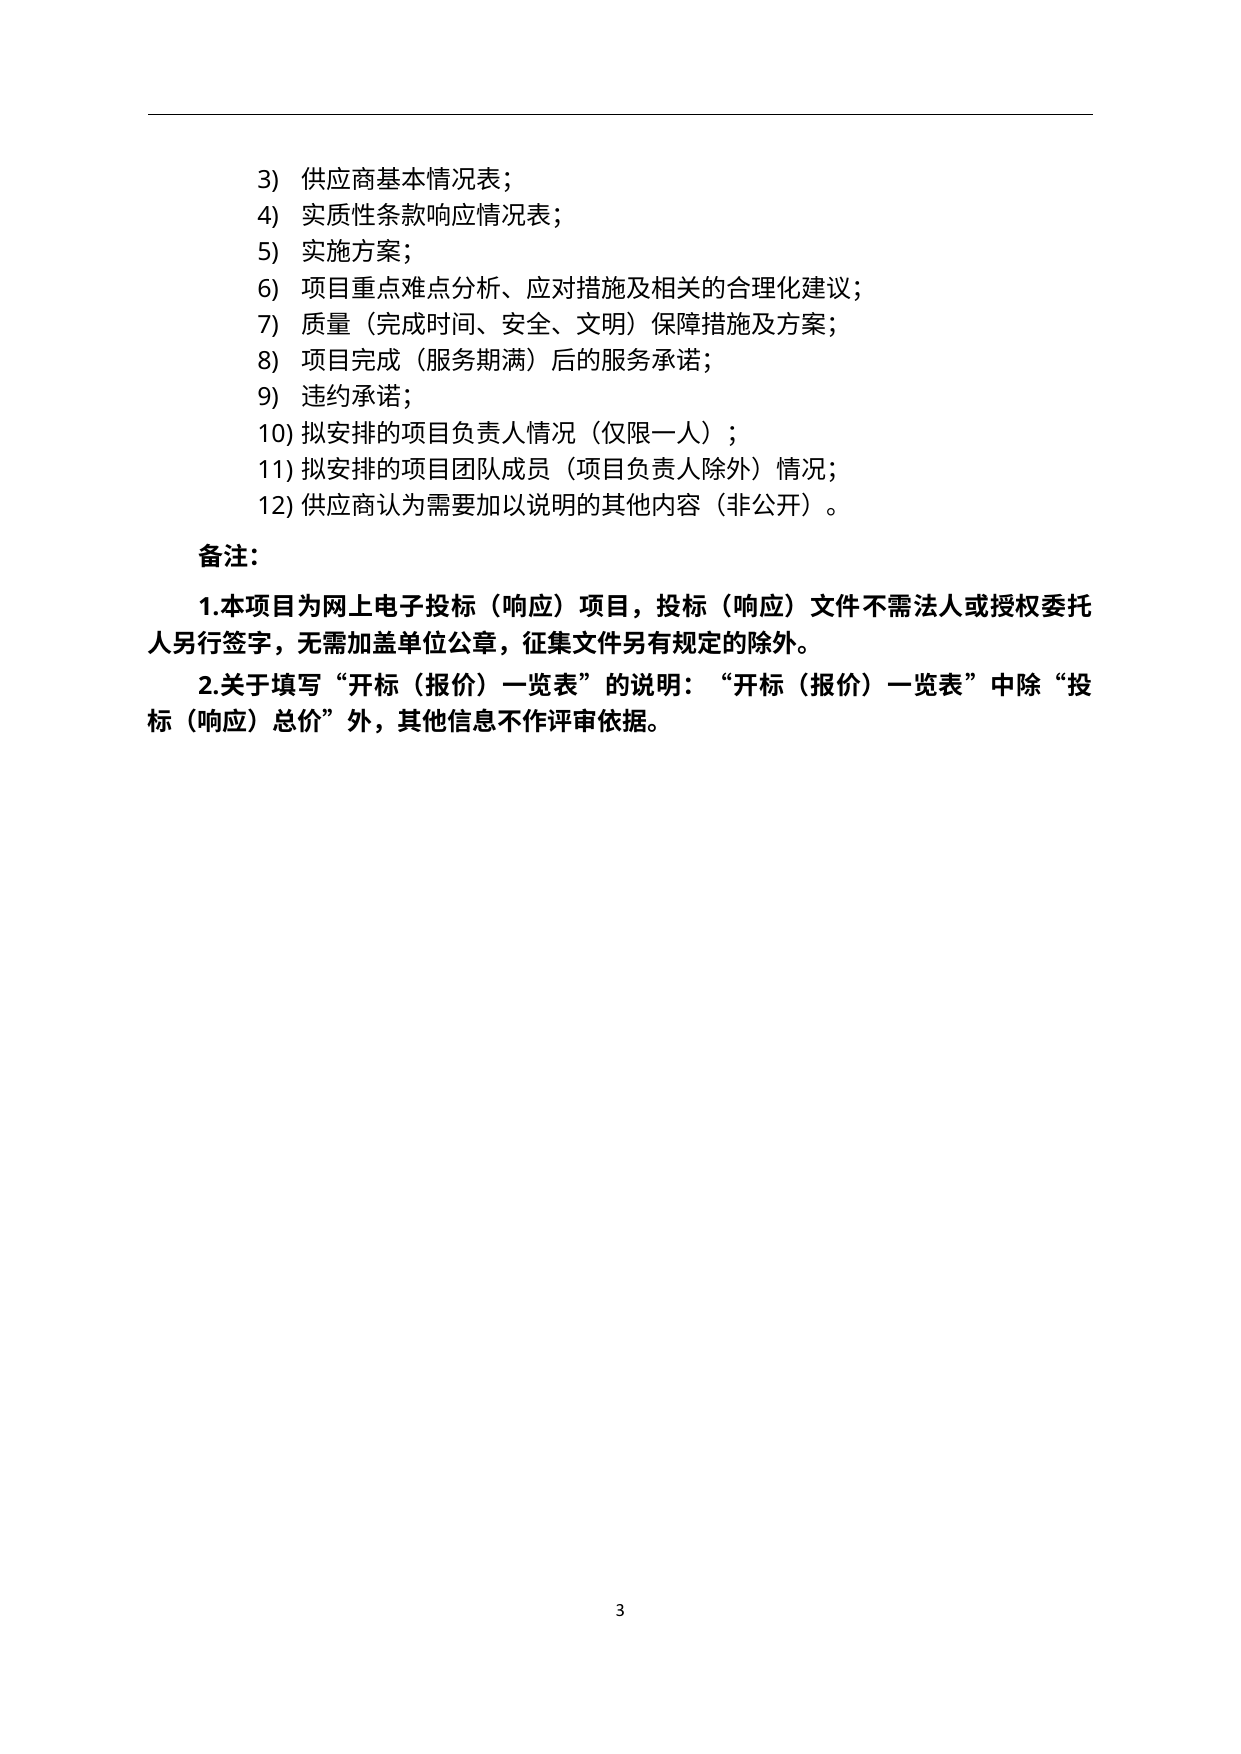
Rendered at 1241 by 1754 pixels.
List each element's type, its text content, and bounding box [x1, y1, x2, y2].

text 2.关于填写“开标（报价）一览表”的说明：“开标（报价）一览表”中除“投标（响应）总价”外，其他信息不作评审依据。 [148, 666, 1093, 738]
list 拟安排的项目负责人情况（仅限一人）； [257, 413, 1093, 449]
list 供应商认为需要加以说明的其他内容（非公开）。 [257, 486, 1093, 522]
list 实施方案； [257, 232, 1093, 268]
list 项目完成（服务期满）后的服务承诺； [257, 341, 1093, 377]
list 违约承诺； [257, 377, 1093, 413]
list 供应商基本情况表； [257, 159, 1093, 196]
list 项目重点难点分析、应对措施及相关的合理化建议； [257, 268, 1093, 304]
text 备注： [148, 522, 1093, 587]
list 质量（完成时间、安全、文明）保障措施及方案； [257, 304, 1093, 341]
list 实质性条款响应情况表； [257, 196, 1093, 232]
text 1.本项目为网上电子投标（响应）项目，投标（响应）文件不需法人或授权委托人另行签字，无需加盖单位公章，征集文件另有规定的除外。 [148, 587, 1093, 659]
list 拟安排的项目团队成员（项目负责人除外）情况； [257, 449, 1093, 486]
